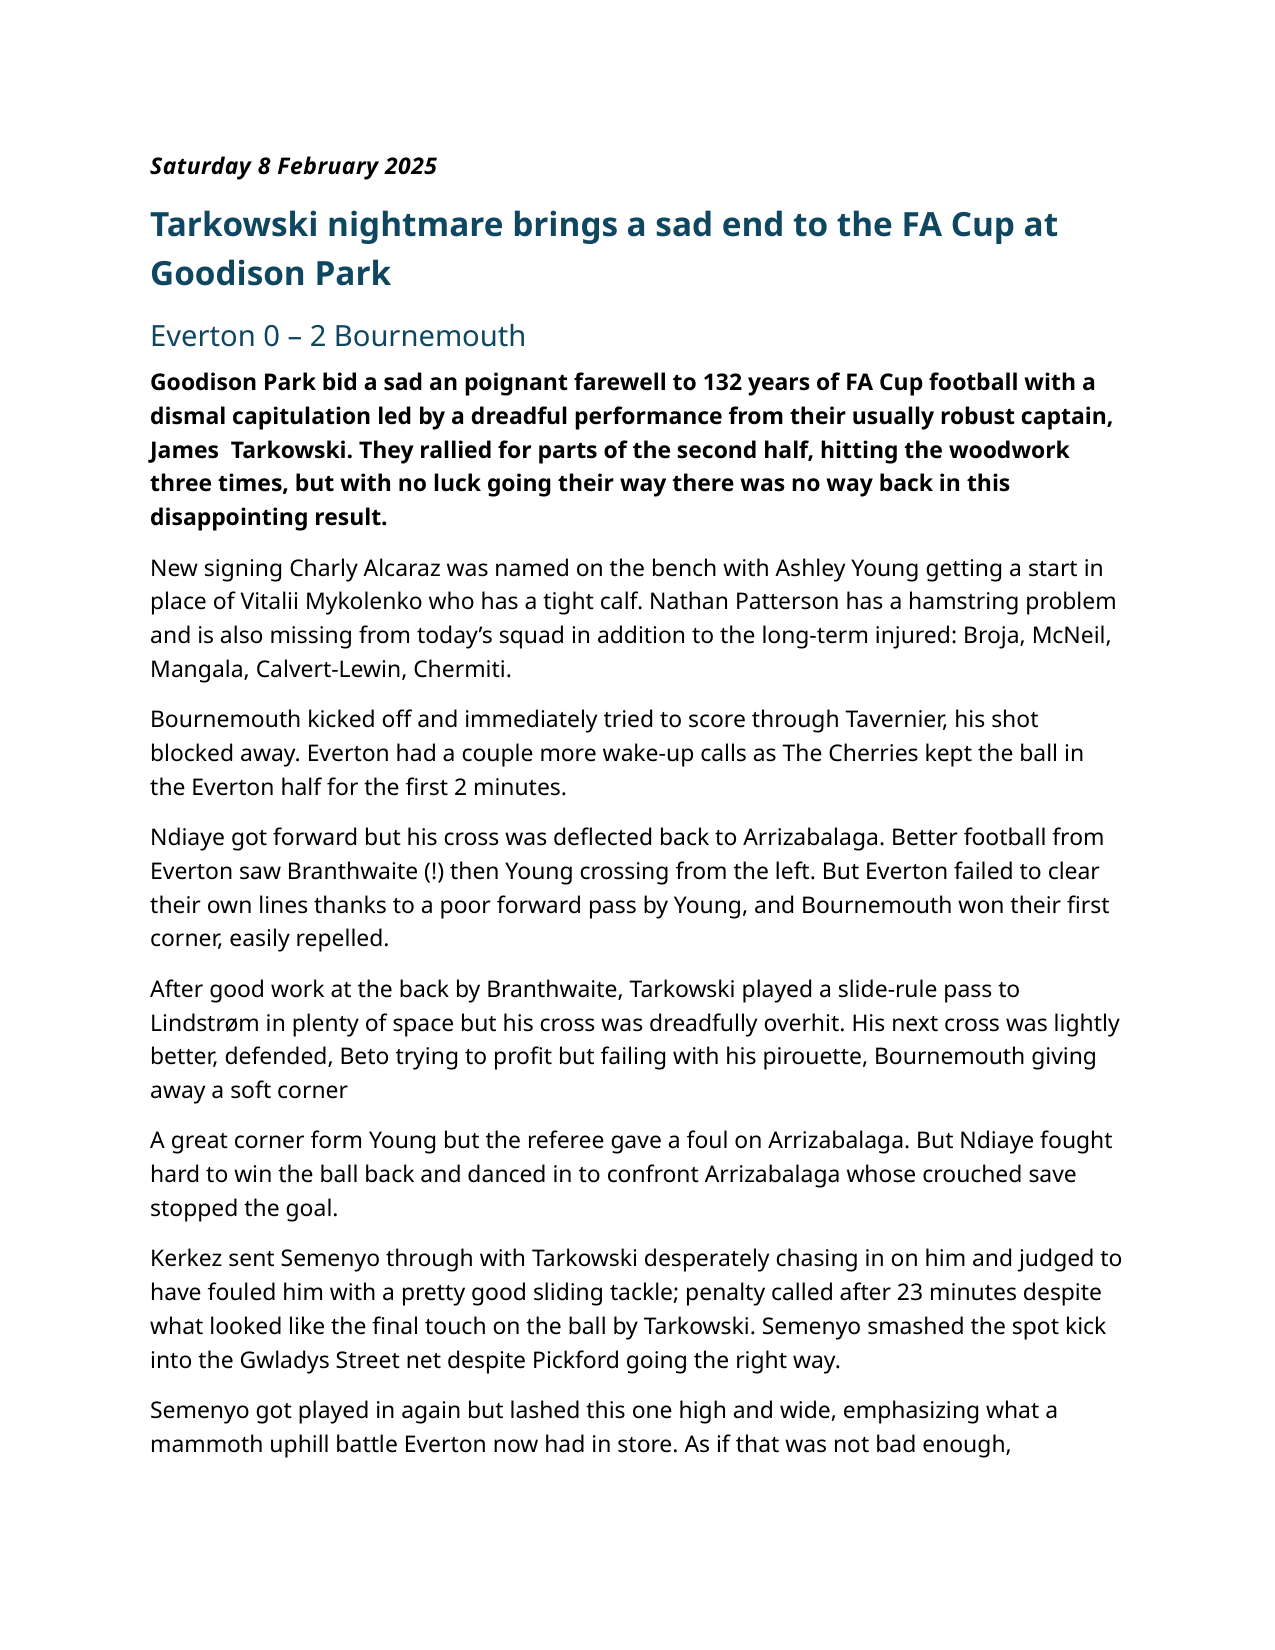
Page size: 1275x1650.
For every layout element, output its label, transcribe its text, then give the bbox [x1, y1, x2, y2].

text New signing Charly Alcaraz was named on the bench with Ashley Young getting a start in place of Vitalii Mykolenko who has a tight calf. Nathan Patterson has a hamstring problem and is also missing from today’s squad in addition to the long-term injured: Broja, McNeil, Mangala, Calvert-Lewin, Chermiti. [150, 552, 1125, 684]
text Goodison Park bid a sad an poignant farewell to 132 years of FA Cup football with a dismal capitulation led by a dreadful performance from their usually robust captain, James Tarkowski. They rallied for parts of the second half, hitting the woodwork three times, but with no luck going their way there was no way back in this disappointing result. [150, 366, 1125, 532]
subtitle Everton 0 – 2 Bournemouth [150, 315, 1125, 355]
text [150, 1394, 1125, 1459]
text A great corner form Young but the referee gave a foul on Arrizabalaga. But Ndiaye fought hard to win the ball back and danced in to confront Arrizabalaga whose crouched save stopped the goal. [150, 1124, 1125, 1223]
text Saturday 8 February 2025 [150, 150, 1125, 181]
text Bournemouth kicked off and immediately tried to score through Tavernier, his shot blocked away. Everton had a couple more wake-up calls as The Cherries kept the ball in the Everton half for the first 2 minutes. [150, 703, 1125, 802]
text Ndiaye got forward but his cross was deflected back to Arrizabalaga. Better football from Everton saw Branthwaite (!) then Young crossing from the left. But Everton failed to clear their own lines thanks to a poor forward pass by Young, and Bournemouth won their first corner, easily repelled. [150, 821, 1125, 954]
text Kerkez sent Semenyo through with Tarkowski desperately chasing in on him and judged to have fouled him with a pretty good sliding tackle; penalty called after 23 minutes despite what looked like the final touch on the ball by Tarkowski. Semenyo smashed the spot kick into the Gwladys Street net despite Pickford going the right way. [150, 1242, 1125, 1375]
text After good work at the back by Branthwaite, Tarkowski played a slide-rule pass to Lindstrøm in plenty of space but his cross was dreadfully overhit. His next cross was lightly better, defended, Beto trying to profit but failing with his pirouette, Bournemouth giving away a soft corner [150, 973, 1125, 1105]
subtitle Tarkowski nightmare brings a sad end to the FA Cup at Goodison Park [150, 200, 1125, 295]
